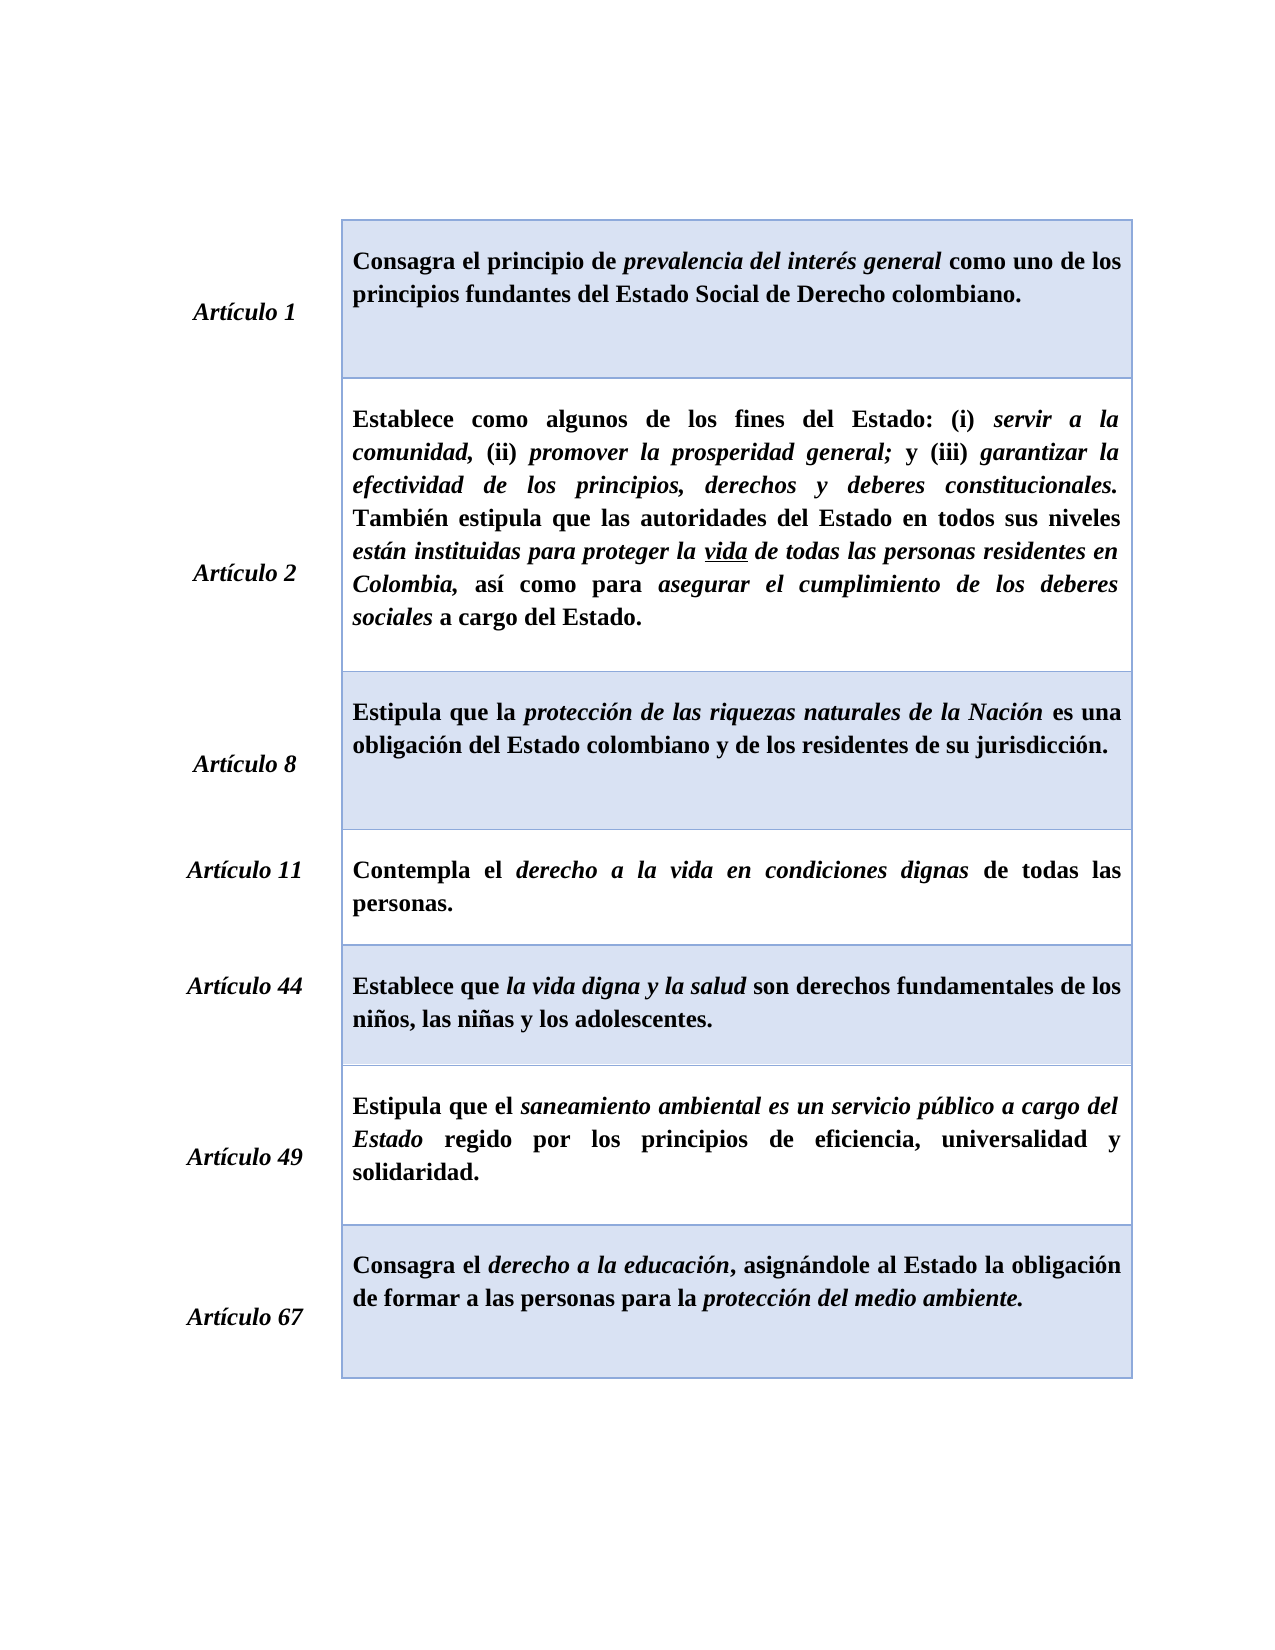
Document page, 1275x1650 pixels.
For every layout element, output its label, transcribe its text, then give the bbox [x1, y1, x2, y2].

table_cell Establece como algunos de los fines del Estado: (i) servir a la comunidad, (ii) promover la prosperidad general; y (iii) garantizar la efectividad de los principios, derechos y deberes constitucionales. También estipula que las autoridades del Estado en todos sus niveles están instituidas para proteger la vida de todas las personas residentes en Colombia, así como para asegurar el cumplimiento de los deberes sociales a cargo del Estado. [343, 379, 1131, 671]
table_cell Artículo 49 [150, 1065, 341, 1224]
table_cell Contempla el derecho a la vida en condiciones dignas de todas las personas. [343, 830, 1131, 944]
table_cell Consagra el principio de prevalencia del interés general como uno de los principios fundantes del Estado Social de Derecho colombiano. [343, 221, 1131, 377]
table_cell Establece que la vida digna y la salud son derechos fundamentales de los niños, las niñas y los adolescentes. [343, 946, 1131, 1064]
table_cell Artículo 44 [150, 944, 341, 1064]
table_cell Artículo 2 [150, 377, 341, 671]
table_cell Estipula que el saneamiento ambiental es un servicio público a cargo del Estado regido por los principios de eficiencia, universalidad y solidaridad. [343, 1066, 1131, 1224]
table_cell Consagra el derecho a la educación, asignándole al Estado la obligación de formar a las personas para la protección del medio ambiente. [343, 1226, 1131, 1377]
table_cell Estipula que la protección de las riquezas naturales de la Nación es una obligación del Estado colombiano y de los residentes de su jurisdicción. [343, 672, 1131, 829]
table_cell Artículo 1 [150, 219, 341, 377]
table_cell Artículo 8 [150, 671, 341, 829]
table_cell Artículo 11 [150, 829, 341, 944]
table_cell Artículo 67 [150, 1224, 341, 1377]
